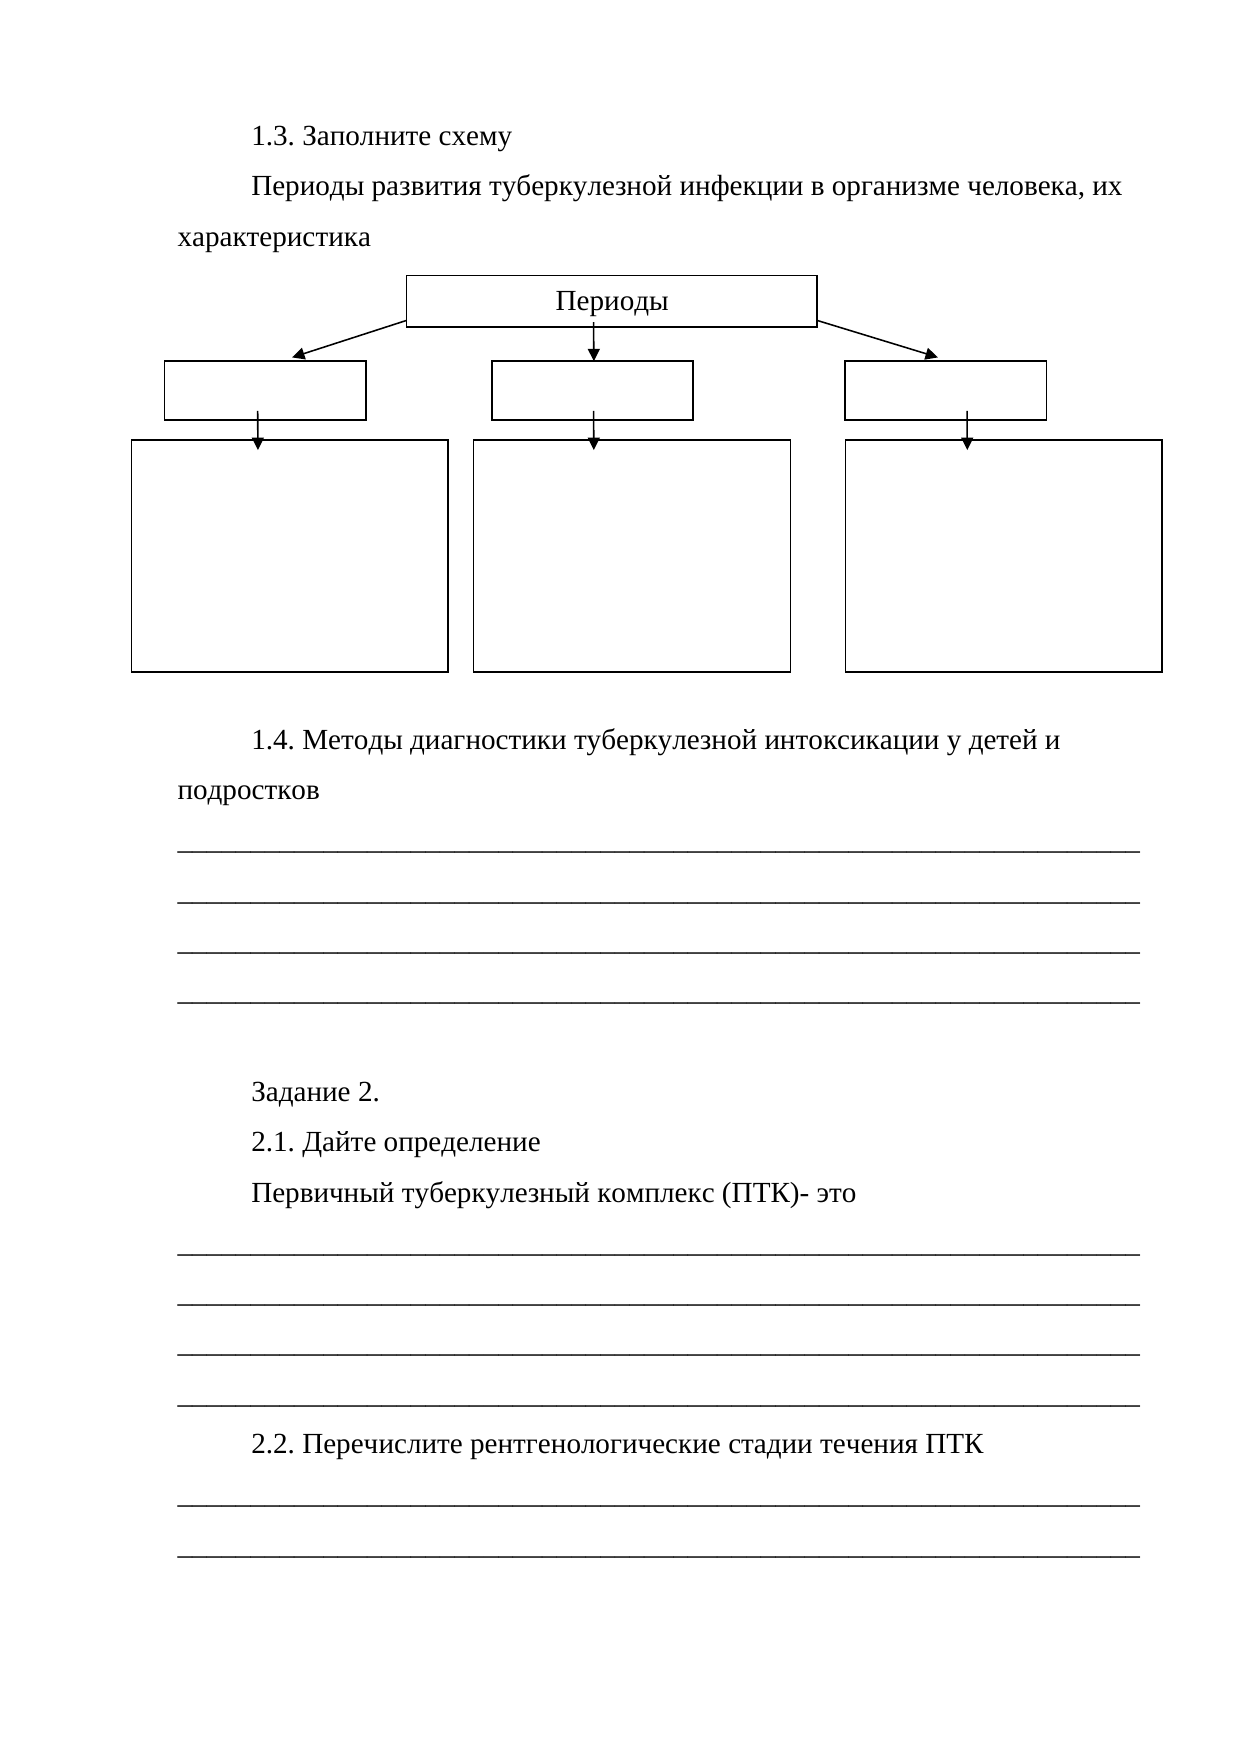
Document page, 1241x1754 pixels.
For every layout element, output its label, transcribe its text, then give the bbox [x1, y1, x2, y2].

text 2.2. Перечислите рентгенологические стадии течения ПТК [177, 1426, 1152, 1460]
text Задание 2. [177, 1074, 1152, 1108]
text 1.3. Заполните схему [177, 118, 1152, 152]
text ________________________________________________________________________________________________________________________________________________________________________________________________________________________________________________________________________ [177, 1225, 1152, 1409]
text Первичный туберкулезный комплекс (ПТК)- это [177, 1175, 1152, 1208]
text 2.1. Дайте определение [177, 1124, 1152, 1158]
text Периоды развития туберкулезной инфекции в организме человека, их характеристика [177, 168, 1152, 252]
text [177, 1477, 1152, 1560]
text ________________________________________________________________________________________________________________________________________________________________________________________________________________________________________________________________________ [177, 822, 1152, 1007]
text 1.4. Методы диагностики туберкулезной интоксикации у детей и подростков [177, 722, 1152, 806]
